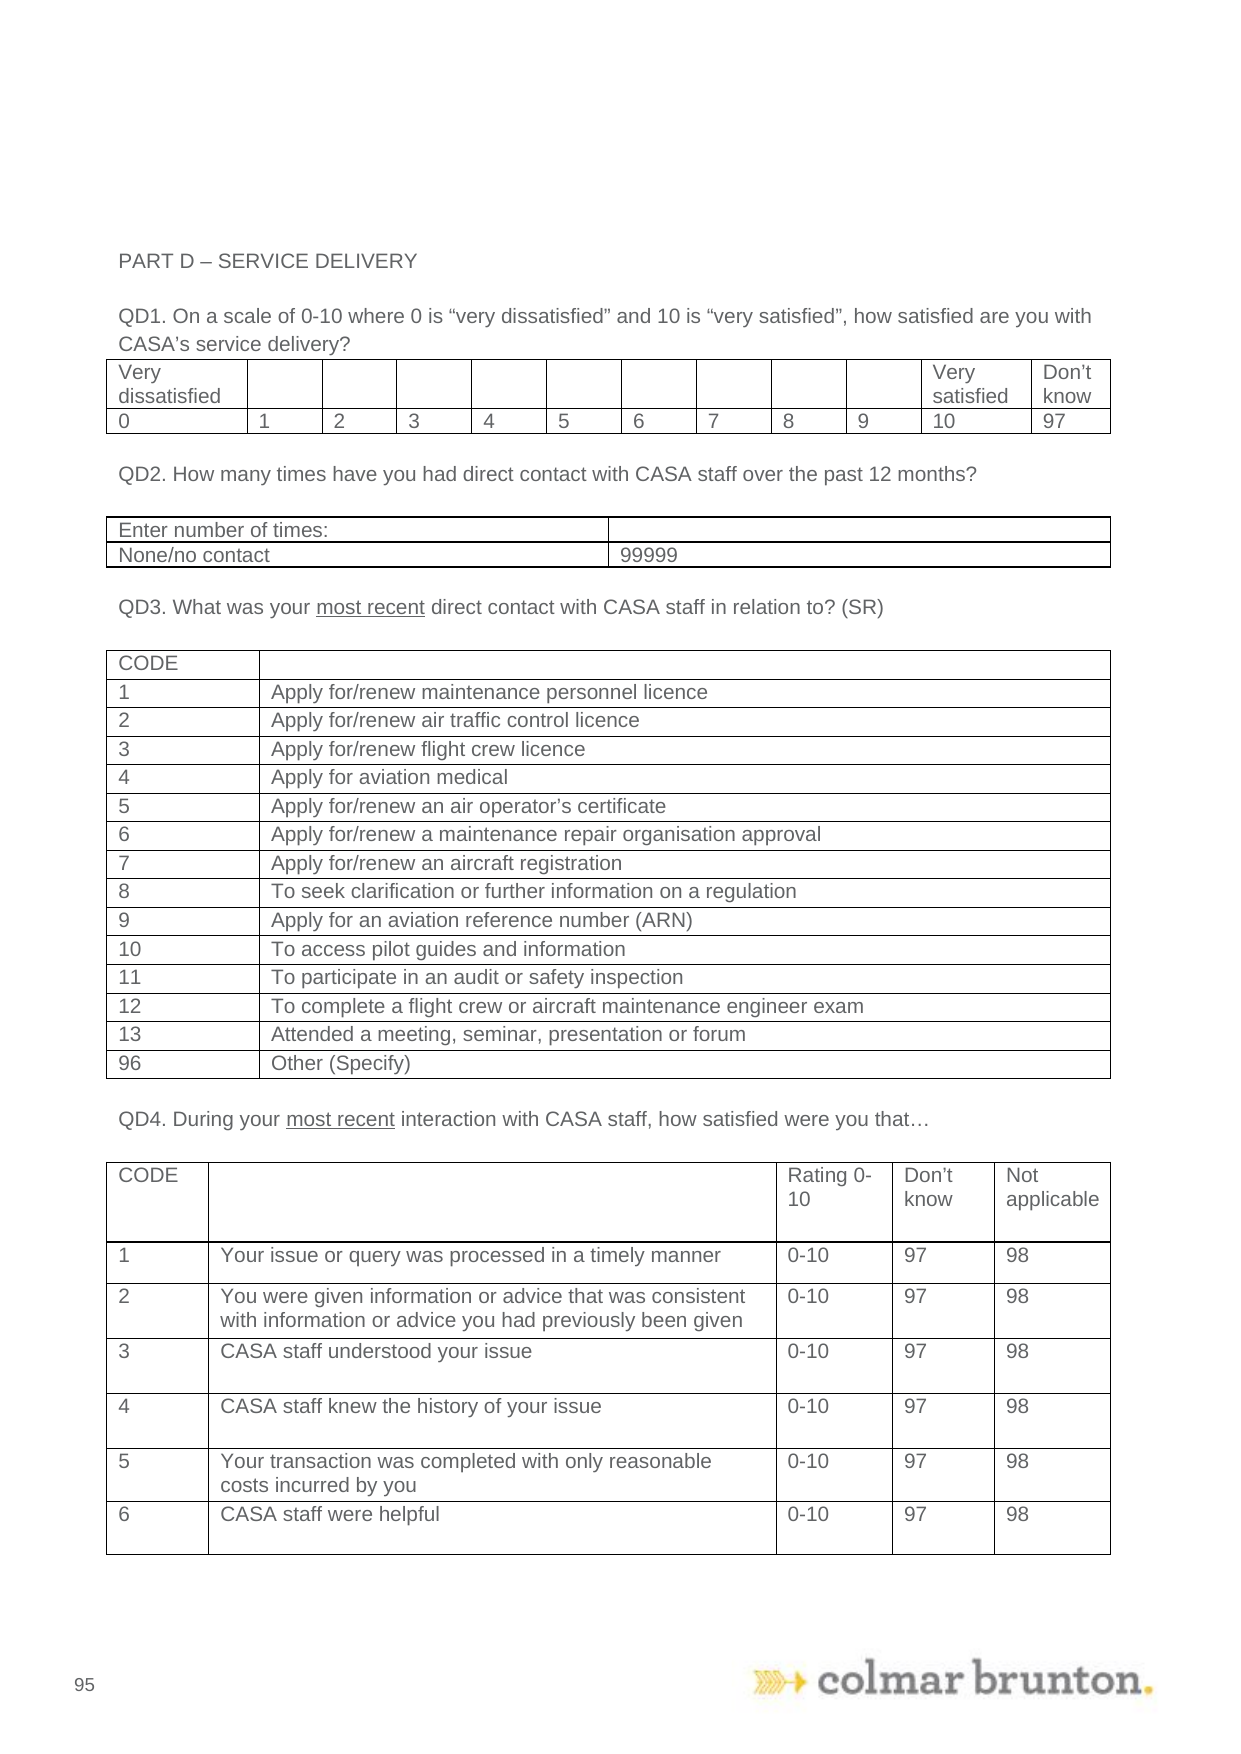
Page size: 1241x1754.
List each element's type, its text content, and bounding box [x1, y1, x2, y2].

table_header Enter number of times: [107, 518, 608, 541]
table_cell 97 [893, 1394, 994, 1448]
table_cell 1 [248, 409, 322, 433]
table_cell 10 [107, 936, 259, 964]
table_cell CASA staff understood your issue [209, 1339, 776, 1393]
table_header Very dissatisfied [107, 360, 247, 408]
table_header CODE [107, 651, 259, 678]
table_cell 2 [323, 409, 396, 433]
table_cell 4 [107, 1394, 208, 1448]
table_cell 0-10 [777, 1502, 892, 1554]
table_cell 6 [107, 1502, 208, 1554]
table_cell 98 [995, 1284, 1110, 1338]
table_cell 10 [922, 409, 1031, 433]
table_header Don’t know [893, 1163, 994, 1241]
table_cell Apply for an aviation reference number (ARN) [260, 908, 1110, 935]
table_cell 6 [622, 409, 696, 433]
table_cell 98 [995, 1394, 1110, 1448]
table_cell 97 [893, 1502, 994, 1554]
table_cell 0-10 [777, 1284, 892, 1338]
table_header CODE [107, 1163, 208, 1241]
table_cell 3 [397, 409, 471, 433]
table_cell Apply for/renew an aircraft registration [260, 851, 1110, 878]
table_cell 97 [1032, 409, 1110, 433]
table_cell 12 [107, 994, 259, 1021]
table_cell 8 [772, 409, 846, 433]
table_cell To access pilot guides and information [260, 936, 1110, 964]
table_header [609, 518, 1110, 541]
table_header [547, 360, 621, 408]
table_cell 3 [107, 737, 259, 764]
table_cell 98 [995, 1502, 1110, 1554]
table_header [397, 360, 471, 408]
table_cell Apply for/renew an air operator’s certificate [260, 794, 1110, 821]
table_cell To complete a flight crew or aircraft maintenance engineer exam [260, 994, 1110, 1021]
table_header [209, 1163, 776, 1241]
table_cell Your transaction was completed with only reasonable costs incurred by you [209, 1449, 776, 1501]
table_cell 0-10 [777, 1339, 892, 1393]
table_cell 97 [893, 1284, 994, 1338]
table_cell 5 [107, 1449, 208, 1501]
table_header [260, 651, 1110, 678]
table_cell Apply for/renew maintenance personnel licence [260, 680, 1110, 707]
table_cell 11 [107, 965, 259, 992]
table_cell 1 [107, 1243, 208, 1282]
table_cell 0 [107, 409, 247, 433]
picture [731, 1636, 1176, 1717]
table_cell Attended a meeting, seminar, presentation or forum [260, 1022, 1110, 1049]
table_cell 9 [107, 908, 259, 935]
text QD2. How many times have you had direct contact with CASA staff over the past 12 months? [118, 461, 1122, 485]
table_cell 8 [107, 879, 259, 907]
table_cell 5 [547, 409, 621, 433]
table_cell 97 [893, 1339, 994, 1393]
table_cell 3 [107, 1339, 208, 1393]
table_cell CASA staff were helpful [209, 1502, 776, 1554]
table_cell 98 [995, 1339, 1110, 1393]
table_cell 96 [107, 1051, 259, 1078]
table_cell 0-10 [777, 1394, 892, 1448]
table_cell 7 [697, 409, 771, 433]
table_cell 99999 [609, 543, 1110, 566]
table_cell 7 [107, 851, 259, 878]
text QD1. On a scale of 0-10 where 0 is “very dissatisfied” and 10 is “very satisfied”, how satisfied are you with CASA’s service delivery? [118, 304, 1122, 355]
table_cell Other (Specify) [260, 1051, 1110, 1078]
table_cell You were given information or advice that was consistent with information or advice you had previously been given [209, 1284, 776, 1338]
table_cell 97 [893, 1449, 994, 1501]
table_cell 0-10 [777, 1243, 892, 1282]
table_header Rating 0-10 [777, 1163, 892, 1241]
table_cell 1 [107, 680, 259, 707]
table_cell CASA staff knew the history of your issue [209, 1394, 776, 1448]
table_cell 2 [107, 708, 259, 736]
table_cell 98 [995, 1449, 1110, 1501]
table_cell To seek clarification or further information on a regulation [260, 879, 1110, 907]
table_cell 2 [107, 1284, 208, 1338]
table_cell 6 [107, 822, 259, 850]
table_header Very satisfied [922, 360, 1031, 408]
table_cell 4 [472, 409, 546, 433]
table_cell 9 [847, 409, 921, 433]
text QD3. What was your most recent direct contact with CASA staff in relation to? (SR) [118, 595, 1122, 619]
table_header [697, 360, 771, 408]
table_cell 4 [107, 765, 259, 793]
table_cell None/no contact [107, 543, 608, 566]
table_cell Apply for/renew air traffic control licence [260, 708, 1110, 736]
table_header [847, 360, 921, 408]
table_header [622, 360, 696, 408]
table_cell 5 [107, 794, 259, 821]
table_cell Your issue or query was processed in a timely manner [209, 1243, 776, 1282]
table_header Not applicable [995, 1163, 1110, 1241]
table_cell To participate in an audit or safety inspection [260, 965, 1110, 992]
table_cell Apply for/renew flight crew licence [260, 737, 1110, 764]
table_cell 97 [893, 1243, 994, 1282]
table_header [323, 360, 396, 408]
table_cell 13 [107, 1022, 259, 1049]
table_header [772, 360, 846, 408]
table_cell 98 [995, 1243, 1110, 1282]
table_header [472, 360, 546, 408]
table_cell 0-10 [777, 1449, 892, 1501]
table_header [248, 360, 322, 408]
table_header Don’t know [1032, 360, 1110, 408]
table_cell Apply for aviation medical [260, 765, 1110, 793]
table_cell Apply for/renew a maintenance repair organisation approval [260, 822, 1110, 850]
text PART D – SERVICE DELIVERY [118, 249, 1122, 273]
text QD4. During your most recent interaction with CASA staff, how satisfied were you that… [118, 1107, 1122, 1131]
